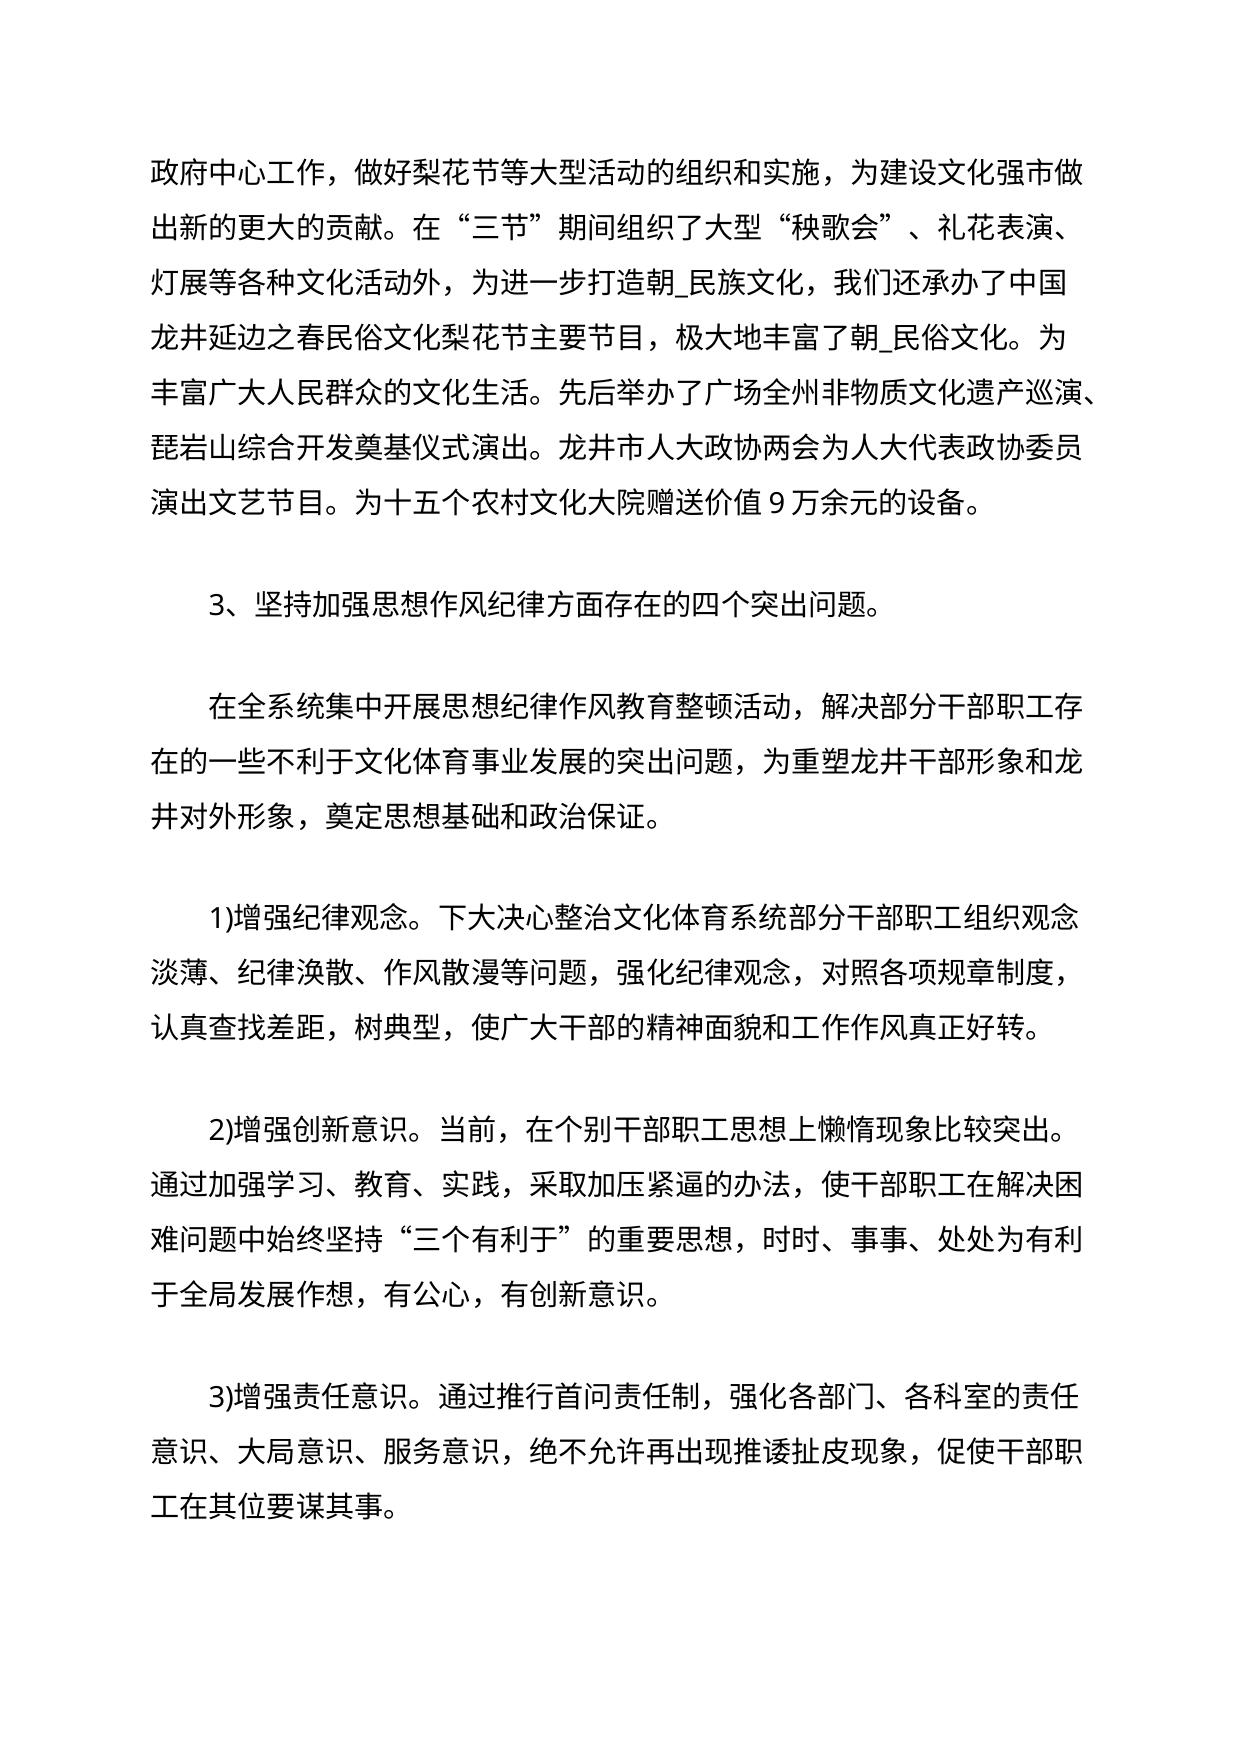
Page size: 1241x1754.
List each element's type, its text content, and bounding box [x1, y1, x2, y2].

text 在全系统集中开展思想纪律作风教育整顿活动，解决部分干部职工存在的一些不利于文化体育事业发展的突出问题，为重塑龙井干部形象和龙井对外形象，奠定思想基础和政治保证。 [150, 683, 1090, 836]
text 3、坚持加强思想作风纪律方面存在的四个突出问题。 [150, 582, 1090, 624]
text 3)增强责任意识。通过推行首问责任制，强化各部门、各科室的责任意识、大局意识、服务意识，绝不允许再出现推诿扯皮现象，促使干部职工在其位要谋其事。 [150, 1373, 1090, 1526]
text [150, 150, 1090, 522]
text 2)增强创新意识。当前，在个别干部职工思想上懒惰现象比较突出。通过加强学习、教育、实践，采取加压紧逼的办法，使干部职工在解决困难问题中始终坚持“三个有利于”的重要思想，时时、事事、处处为有利于全局发展作想，有公心，有创新意识。 [150, 1107, 1090, 1314]
text 1)增强纪律观念。下大决心整治文化体育系统部分干部职工组织观念淡薄、纪律涣散、作风散漫等问题，强化纪律观念，对照各项规章制度，认真查找差距，树典型，使广大干部的精神面貌和工作作风真正好转。 [150, 895, 1090, 1047]
